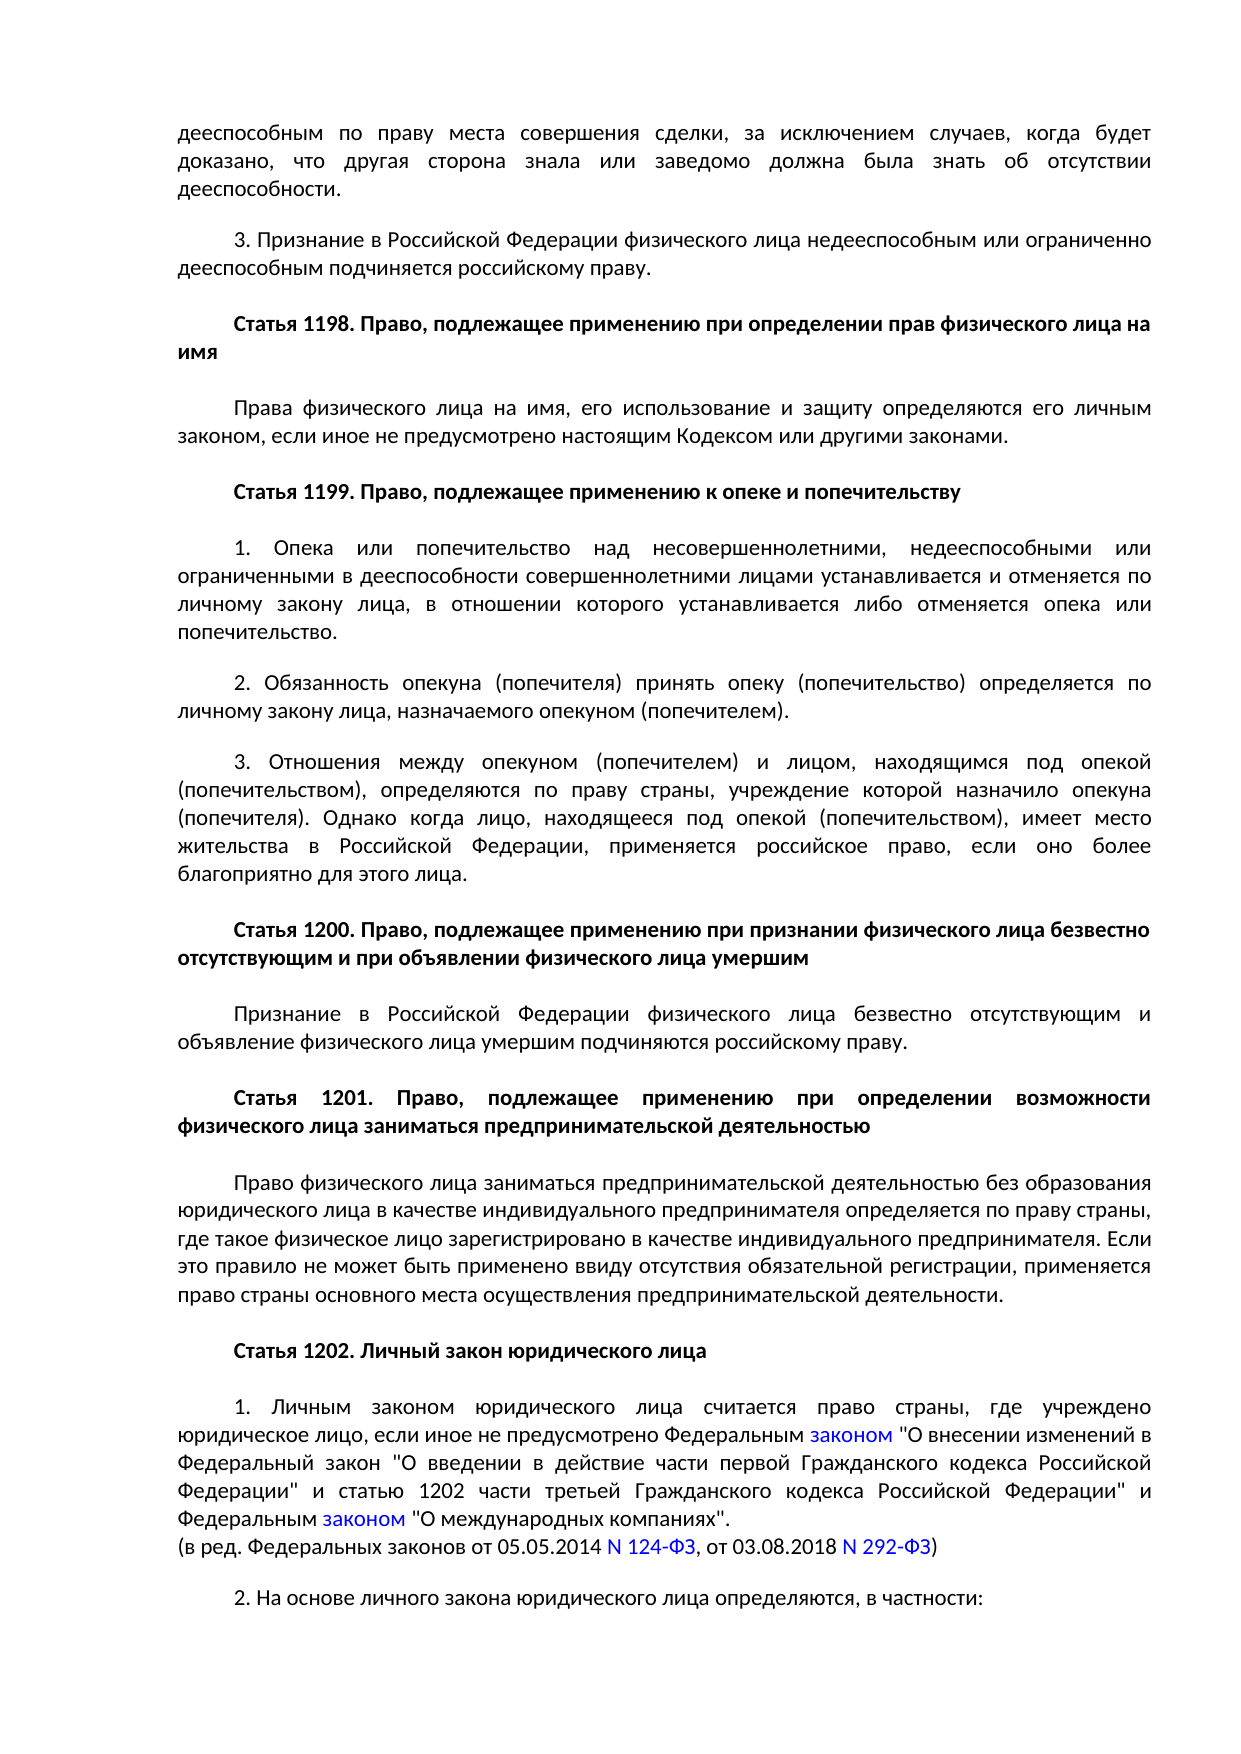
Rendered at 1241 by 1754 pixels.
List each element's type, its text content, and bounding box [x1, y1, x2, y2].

text 2. Обязанность опекуна (попечителя) принять опеку (попечительство) определяется по личному закону лица, назначаемого опекуном (попечителем). [177, 668, 1152, 724]
text 2. На основе личного закона юридического лица определяются, в частности: [177, 1583, 1152, 1611]
text 1. Личным законом юридического лица считается право страны, где учреждено юридическое лицо, если иное не предусмотрено Федеральным законом "О внесении изменений в Федеральный закон "О введении в действие части первой Гражданского кодекса Российской Федерации" и статью 1202 части третьей Гражданского кодекса Российской Федерации" и Федеральным законом "О международных компаниях". [177, 1392, 1152, 1532]
text 3. Отношения между опекуном (попечителем) и лицом, находящимся под опекой (попечительством), определяются по праву страны, учреждение которой назначило опекуна (попечителя). Однако когда лицо, находящееся под опекой (попечительством), имеет место жительства в Российской Федерации, применяется российское право, если оно более благоприятно для этого лица. [177, 747, 1152, 887]
title Статья 1199. Право, подлежащее применению к опеке и попечительству [177, 477, 1152, 505]
text Право физического лица заниматься предпринимательской деятельностью без образования юридического лица в качестве индивидуального предпринимателя определяется по праву страны, где такое физическое лицо зарегистрировано в качестве индивидуального предпринимателя. Если это правило не может быть применено ввиду отсутствия обязательной регистрации, применяется право страны основного места осуществления предпринимательской деятельности. [177, 1168, 1152, 1308]
title Статья 1198. Право, подлежащее применению при определении прав физического лица на имя [177, 309, 1152, 365]
title Статья 1200. Право, подлежащее применению при признании физического лица безвестно отсутствующим и при объявлении физического лица умершим [177, 915, 1152, 971]
title Статья 1202. Личный закон юридического лица [177, 1336, 1152, 1364]
text Признание в Российской Федерации физического лица безвестно отсутствующим и объявление физического лица умершим подчиняются российскому праву. [177, 999, 1152, 1056]
text 3. Признание в Российской Федерации физического лица недееспособным или ограниченно дееспособным подчиняется российскому праву. [177, 225, 1152, 281]
text 1. Опека или попечительство над несовершеннолетними, недееспособными или ограниченными в дееспособности совершеннолетними лицами устанавливается и отменяется по личному закону лица, в отношении которого устанавливается либо отменяется опека или попечительство. [177, 533, 1152, 645]
title Статья 1201. Право, подлежащее применению при определении возможности физического лица заниматься предпринимательской деятельностью [177, 1083, 1152, 1139]
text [177, 118, 1152, 202]
text Права физического лица на имя, его использование и защиту определяются его личным законом, если иное не предусмотрено настоящим Кодексом или другими законами. [177, 393, 1152, 449]
text (в ред. Федеральных законов от 05.05.2014 N 124-ФЗ, от 03.08.2018 N 292-ФЗ) [177, 1532, 1152, 1560]
